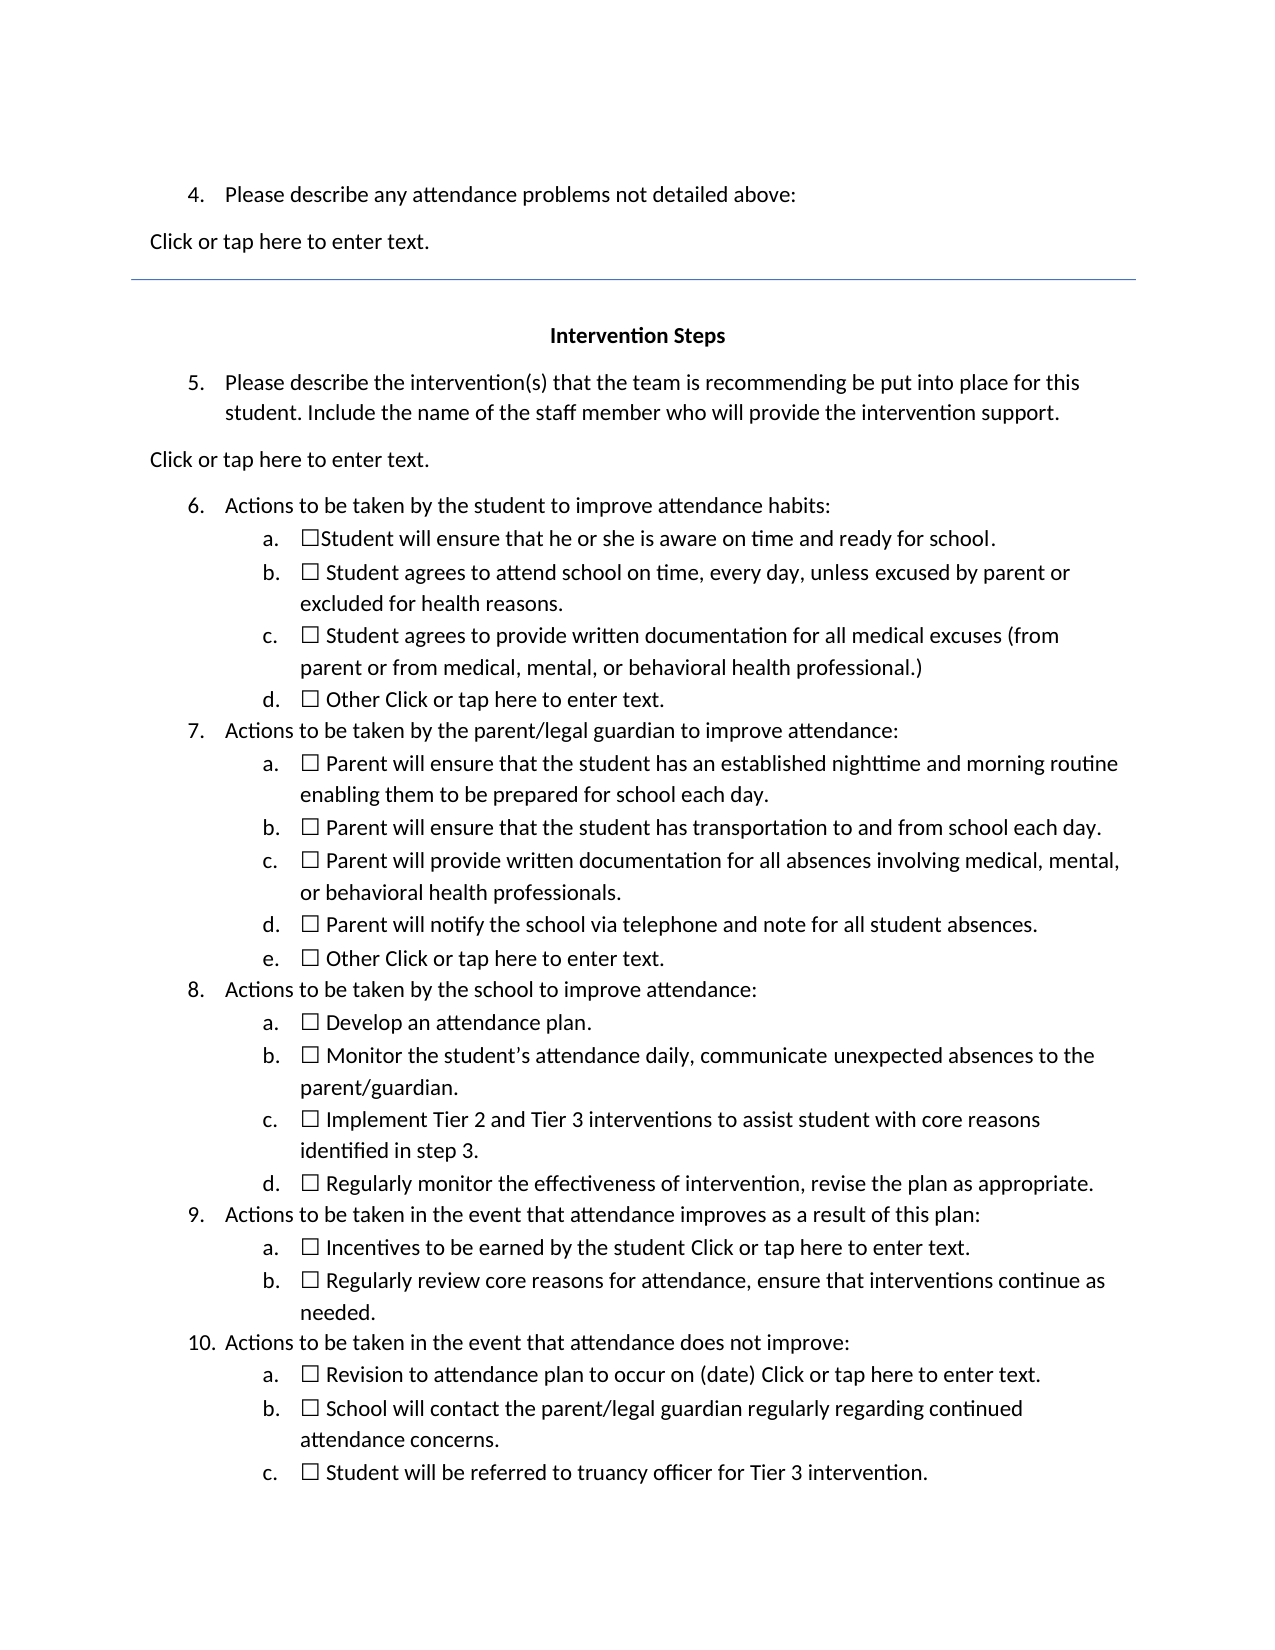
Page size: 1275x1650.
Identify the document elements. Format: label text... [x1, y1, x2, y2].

list Regularly review core reasons for attendance, ensure that interventions continue as needed. [262, 1264, 1125, 1326]
list Parent will ensure that the student has transportation to and from school each day. [262, 811, 1125, 842]
list Parent will provide written documentation for all absences involving medical, mental, or behavioral health professionals. [262, 844, 1125, 906]
list Revision to attendance plan to occur on (date) [262, 1358, 1125, 1389]
list Actions to be taken in the event that attendance improves as a result of this plan: [187, 1200, 1125, 1228]
list School will contact the parent/legal guardian regularly regarding continued attendance concerns. [262, 1392, 1125, 1453]
list Student agrees to attend school on time, every day, unless excused by parent or excluded for health reasons. [262, 556, 1125, 617]
list Implement Tier 2 and Tier 3 interventions to assist student with core reasons identified in step 3. [262, 1103, 1125, 1164]
list Monitor the student’s attendance daily, communicate unexpected absences to the parent/guardian. [262, 1039, 1125, 1101]
list Parent will ensure that the student has an established nighttime and morning routine enabling them to be prepared for school each day. [262, 747, 1125, 808]
list Actions to be taken by the parent/legal guardian to improve attendance: [187, 717, 1125, 745]
list Student will be referred to truancy officer for Tier 3 intervention. [262, 1456, 1125, 1487]
list Please describe the intervention(s) that the team is recommending be put into place for this student. Include the name of the staff member who will provide the intervention support. [187, 368, 1125, 426]
list Student agrees to provide written documentation for all medical excuses (from parent or from medical, mental, or behavioral health professional.) [262, 619, 1125, 681]
list Other [262, 683, 1125, 714]
list Actions to be taken by the school to improve attendance: [187, 975, 1125, 1003]
list Parent will notify the school via telephone and note for all student absences. [262, 908, 1125, 939]
list Actions to be taken in the event that attendance does not improve: [187, 1328, 1125, 1356]
list Incentives to be earned by the student [262, 1231, 1125, 1262]
list Please describe any attendance problems not detailed above: [187, 180, 1125, 208]
list Student will ensure that he or she is aware on time and ready for school. [262, 522, 1125, 553]
list Regularly monitor the effectiveness of intervention, revise the plan as appropriate. [262, 1167, 1125, 1198]
list Actions to be taken by the student to improve attendance habits: [187, 492, 1125, 520]
list Develop an attendance plan. [262, 1006, 1125, 1037]
list Other [262, 942, 1125, 973]
text Intervention Steps [150, 321, 1125, 349]
